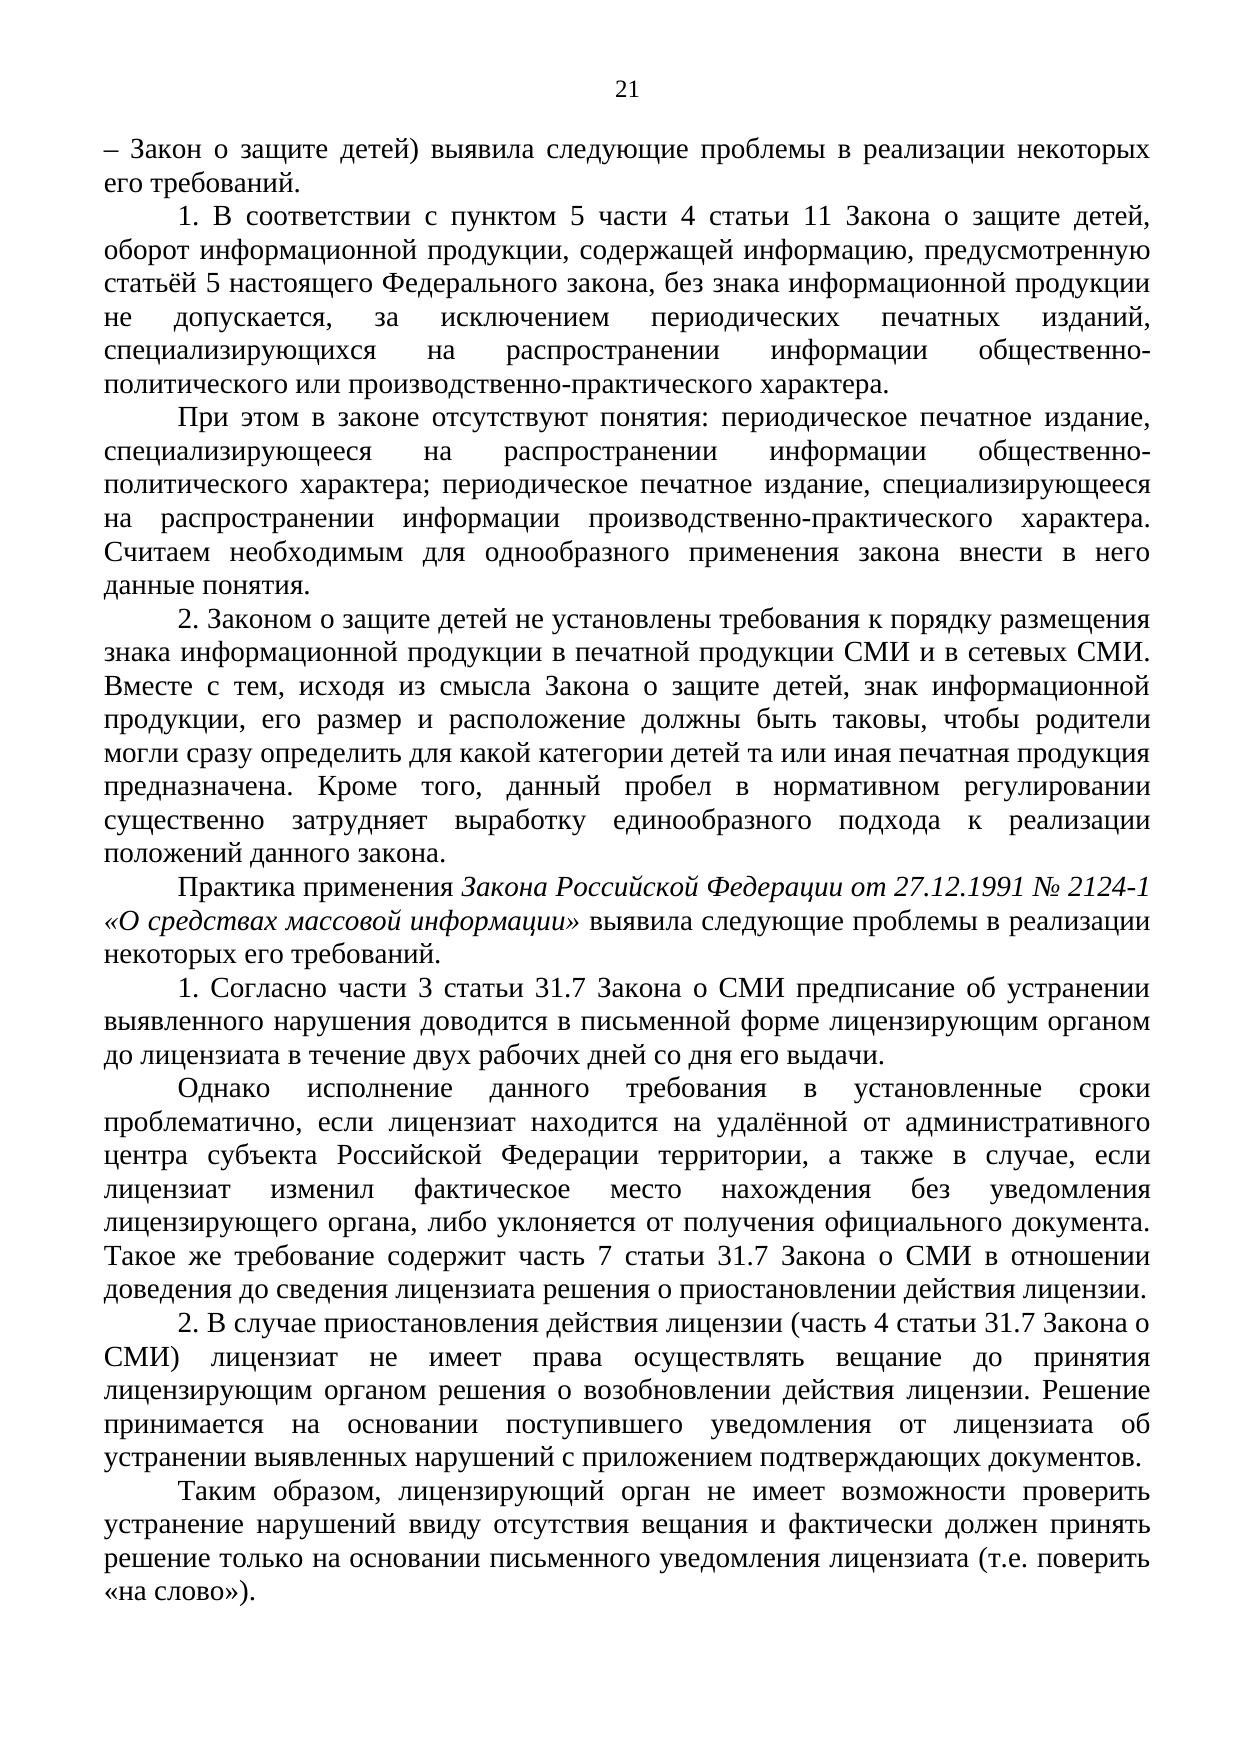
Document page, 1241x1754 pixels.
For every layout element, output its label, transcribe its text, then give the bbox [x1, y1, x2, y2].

text Таким образом, лицензирующий орган не имеет возможности проверить устранение нарушений ввиду отсутствия вещания и фактически должен принять решение только на основании письменного уведомления лицензиата (т.е. поверить «на слово»). [103, 1473, 1152, 1607]
text 2. В случае приостановления действия лицензии (часть 4 статьи 31.7 Закона о СМИ) лицензиат не имеет права осуществлять вещание до принятия лицензирующим органом решения о возобновлении действия лицензии. Решение принимается на основании поступившего уведомления от лицензиата об устранении выявленных нарушений с приложением подтверждающих документов. [103, 1305, 1152, 1473]
text Однако исполнение данного требования в установленные сроки проблематично, если лицензиат находится на удалённой от административного центра субъекта Российской Федерации территории, а также в случае, если лицензиат изменил фактическое место нахождения без уведомления лицензирующего органа, либо уклоняется от получения официального документа. Такое же требование содержит часть 7 статьи 31.7 Закона о СМИ в отношении доведения до сведения лицензиата решения о приостановлении действия лицензии. [103, 1070, 1152, 1305]
text 1. В соответствии с пунктом 5 части 4 статьи 11 Закона о защите детей, оборот информационной продукции, содержащей информацию, предусмотренную статьёй 5 настоящего Федерального закона, без знака информационной продукции не допускается, за исключением периодических печатных изданий, специализирующихся на распространении информации общественно-политического или производственно-практического характера. [103, 198, 1152, 399]
text 1. Согласно части 3 статьи 31.7 Закона о СМИ предписание об устранении выявленного нарушения доводится в письменной форме лицензирующим органом до лицензиата в течение двух рабочих дней со дня его выдачи. [103, 970, 1152, 1070]
text 2. Законом о защите детей не установлены требования к порядку размещения знака информационной продукции в печатной продукции СМИ и в сетевых СМИ. Вместе с тем, исходя из смысла Закона о защите детей, знак информационной продукции, его размер и расположение должны быть таковы, чтобы родители могли сразу определить для какой категории детей та или иная печатная продукция предназначена. Кроме того, данный пробел в нормативном регулировании существенно затрудняет выработку единообразного подхода к реализации положений данного закона. [103, 601, 1152, 869]
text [103, 131, 1152, 198]
text Практика применения Закона Российской Федерации от 27.12.1991 № 2124-1 «О средствах массовой информации» выявила следующие проблемы в реализации некоторых его требований. [103, 869, 1152, 970]
text При этом в законе отсутствуют понятия: периодическое печатное издание, специализирующееся на распространении информации общественно-политического характера; периодическое печатное издание, специализирующееся на распространении информации производственно-практического характера. Считаем необходимым для однообразного применения закона внести в него данные понятия. [103, 399, 1152, 601]
